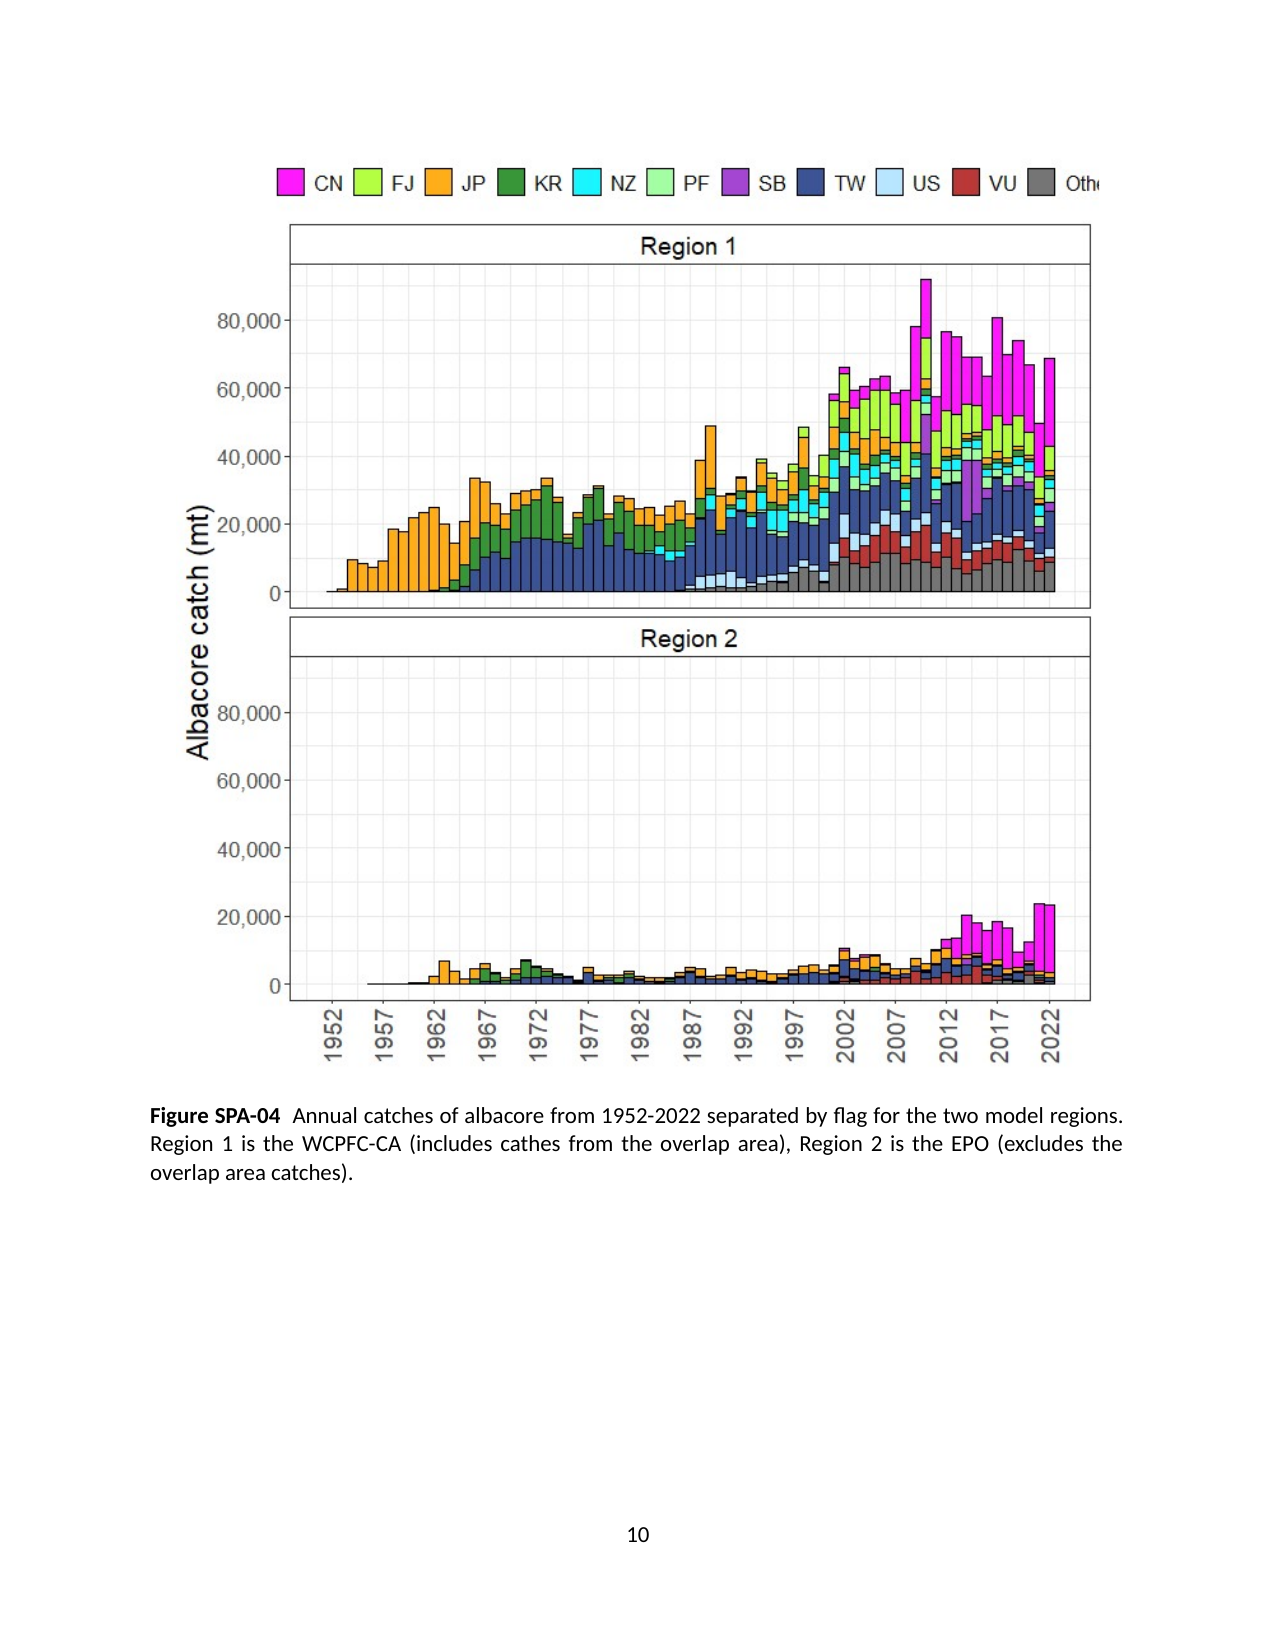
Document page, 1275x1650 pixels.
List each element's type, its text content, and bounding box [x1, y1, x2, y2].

picture [175, 150, 1100, 1074]
text Figure SPA-04 Annual catches of albacore from 1952-2022 separated by flag for the two model regions. Region 1 is the WCPFC-CA (includes cathes from the overlap area), Region 2 is the EPO (excludes the overlap area catches). [150, 1102, 1125, 1186]
